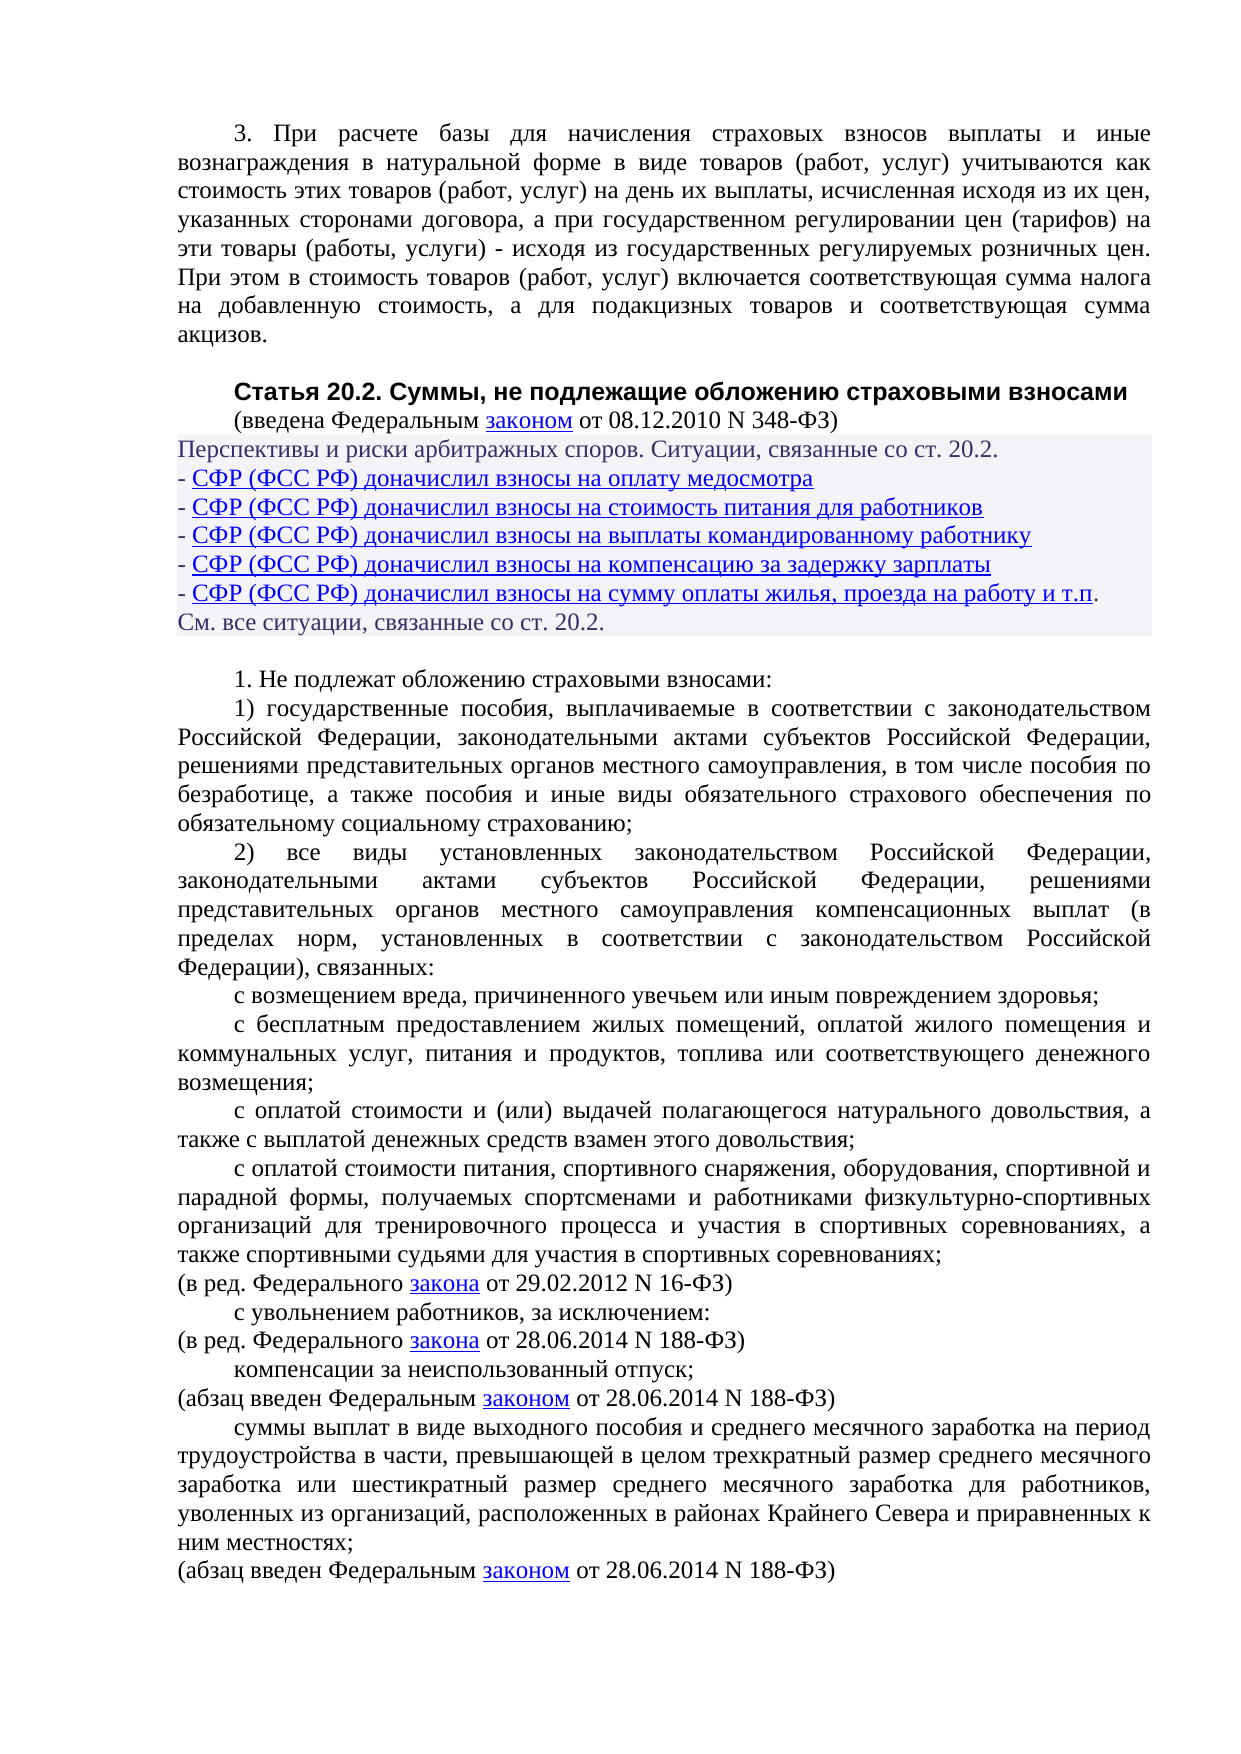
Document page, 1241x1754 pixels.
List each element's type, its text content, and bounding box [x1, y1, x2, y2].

text (введена Федеральным законом от 08.12.2010 N 348-ФЗ) [177, 406, 1152, 434]
text (в ред. Федерального закона от 28.06.2014 N 188-ФЗ) [177, 1326, 1152, 1354]
text (в ред. Федерального закона от 29.02.2012 N 16-ФЗ) [177, 1268, 1152, 1297]
text - СФР (ФСС РФ) доначислил взносы на оплату медосмотра [177, 463, 1152, 492]
text Перспективы и риски арбитражных споров. Ситуации, связанные со ст. 20.2. [177, 434, 1152, 463]
text - СФР (ФСС РФ) доначислил взносы на компенсацию за задержку зарплаты [177, 549, 1152, 578]
text - СФР (ФСС РФ) доначислил взносы на стоимость питания для работников [177, 492, 1152, 521]
text суммы выплат в виде выходного пособия и среднего месячного заработка на период трудоустройства в части, превышающей в целом трехкратный размер среднего месячного заработка или шестикратный размер среднего месячного заработка для работников, уволенных из организаций, расположенных в районах Крайнего Севера и приравненных к ним местностях; [177, 1412, 1152, 1556]
text - СФР (ФСС РФ) доначислил взносы на сумму оплаты жилья, проезда на работу и т.п. [177, 578, 1152, 607]
text (абзац введен Федеральным законом от 28.06.2014 N 188-ФЗ) [177, 1556, 1152, 1584]
text 3. При расчете базы для начисления страховых взносов выплаты и иные вознаграждения в натуральной форме в виде товаров (работ, услуг) учитываются как стоимость этих товаров (работ, услуг) на день их выплаты, исчисленная исходя из их цен, указанных сторонами договора, а при государственном регулировании цен (тарифов) на эти товары (работы, услуги) - исходя из государственных регулируемых розничных цен. При этом в стоимость товаров (работ, услуг) включается соответствующая сумма налога на добавленную стоимость, а для подакцизных товаров и соответствующая сумма акцизов. [177, 118, 1152, 348]
text См. все ситуации, связанные со ст. 20.2. [177, 607, 1152, 636]
text - СФР (ФСС РФ) доначислил взносы на выплаты командированному работнику [177, 521, 1152, 549]
text компенсации за неиспользованный отпуск; [177, 1354, 1152, 1383]
text (абзац введен Федеральным законом от 28.06.2014 N 188-ФЗ) [177, 1383, 1152, 1412]
text с возмещением вреда, причиненного увечьем или иным повреждением здоровья; [177, 981, 1152, 1009]
text 2) все виды установленных законодательством Российской Федерации, законодательными актами субъектов Российской Федерации, решениями представительных органов местного самоуправления компенсационных выплат (в пределах норм, установленных в соответствии с законодательством Российской Федерации), связанных: [177, 837, 1152, 981]
text 1. Не подлежат обложению страховыми взносами: [177, 664, 1152, 693]
text с увольнением работников, за исключением: [177, 1297, 1152, 1326]
text с оплатой стоимости и (или) выдачей полагающегося натурального довольствия, а также с выплатой денежных средств взамен этого довольствия; [177, 1096, 1152, 1153]
text 1) государственные пособия, выплачиваемые в соответствии с законодательством Российской Федерации, законодательными актами субъектов Российской Федерации, решениями представительных органов местного самоуправления, в том числе пособия по безработице, а также пособия и иные виды обязательного страхового обеспечения по обязательному социальному страхованию; [177, 693, 1152, 837]
text с бесплатным предоставлением жилых помещений, оплатой жилого помещения и коммунальных услуг, питания и продуктов, топлива или соответствующего денежного возмещения; [177, 1009, 1152, 1096]
text с оплатой стоимости питания, спортивного снаряжения, оборудования, спортивной и парадной формы, получаемых спортсменами и работниками физкультурно-спортивных организаций для тренировочного процесса и участия в спортивных соревнованиях, а также спортивными судьями для участия в спортивных соревнованиях; [177, 1153, 1152, 1268]
text Статья 20.2. Суммы, не подлежащие обложению страховыми взносами [177, 377, 1152, 406]
